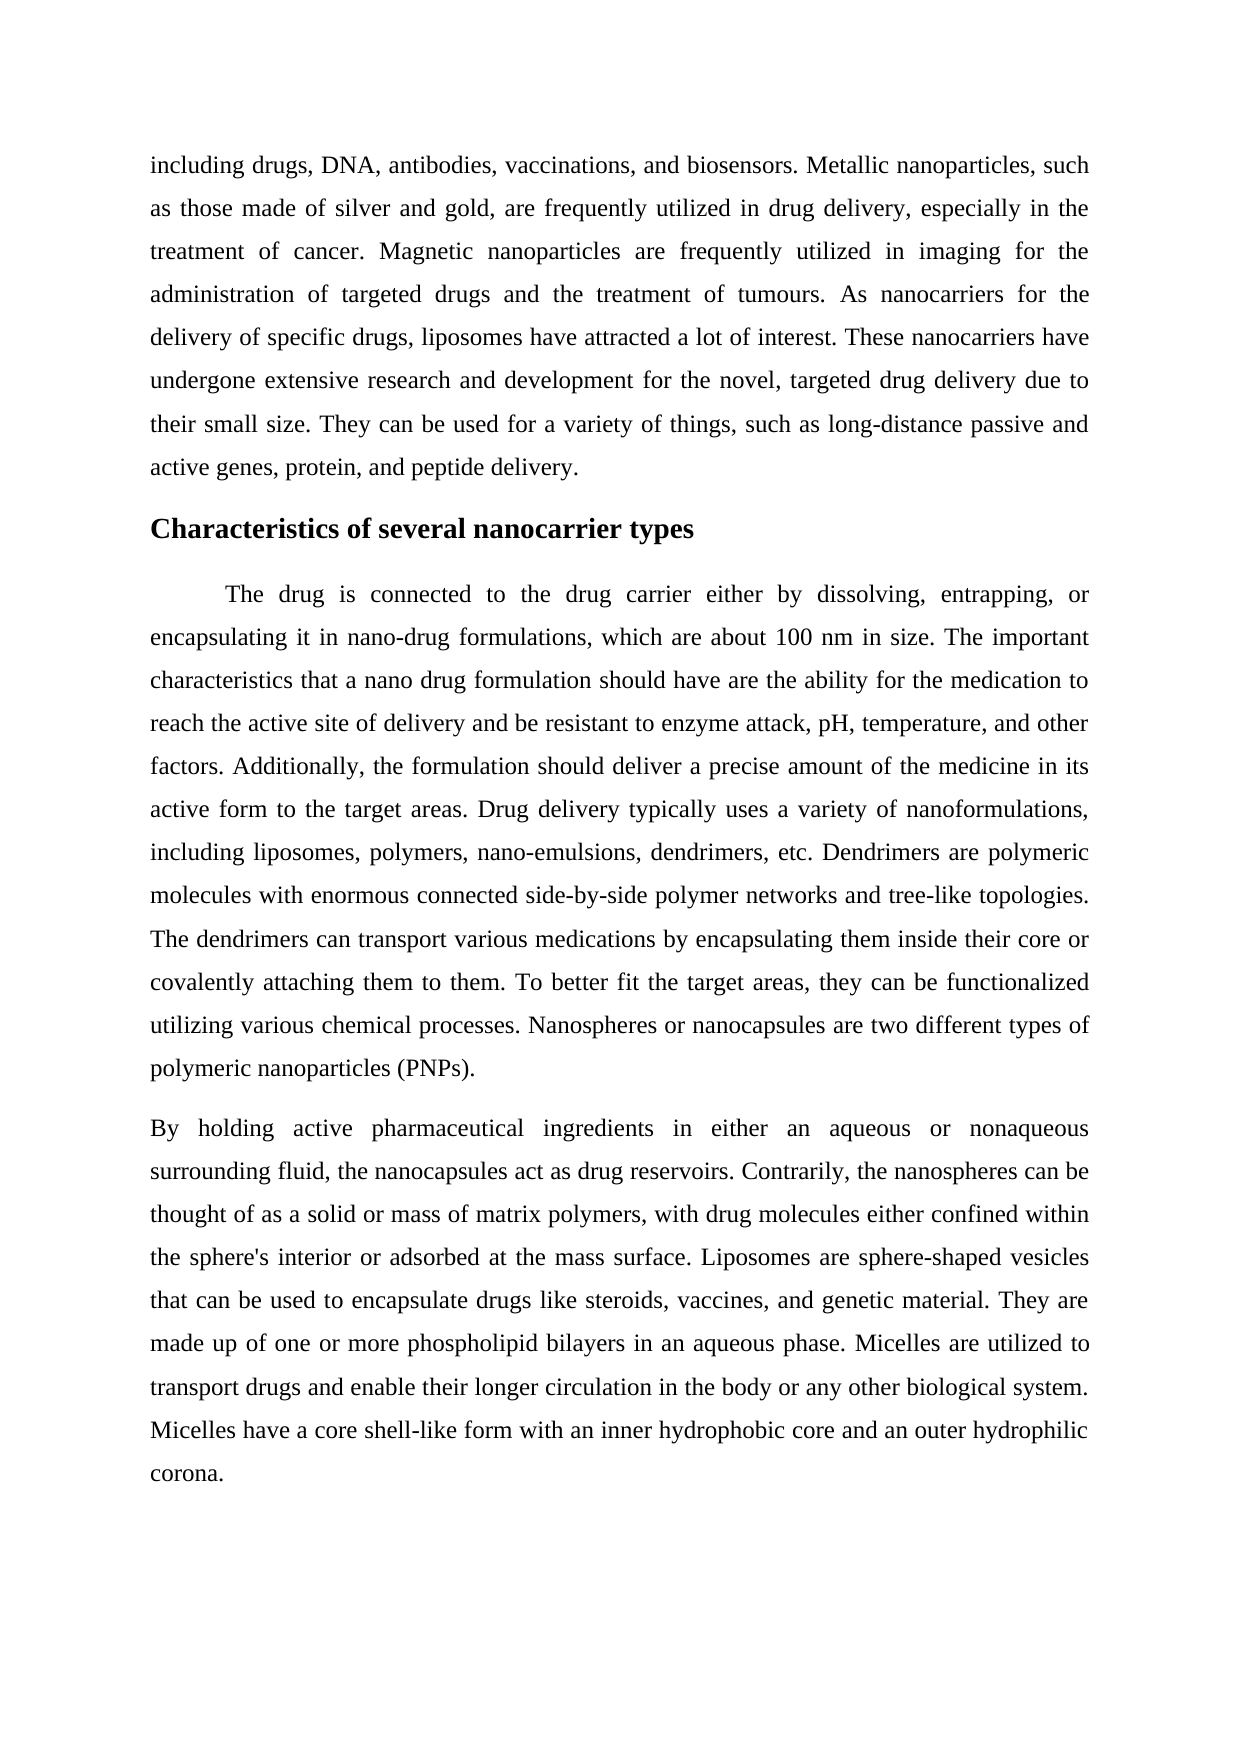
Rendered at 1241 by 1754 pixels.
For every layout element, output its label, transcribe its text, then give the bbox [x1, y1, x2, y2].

text Characteristics of several nanocarrier types [150, 512, 1090, 545]
text By holding active pharmaceutical ingredients in either an aqueous or nonaqueous surrounding fluid, the nanocapsules act as drug reservoirs. Contrarily, the nanospheres can be thought of as a solid or mass of matrix polymers, with drug molecules either confined within the sphere's interior or adsorbed at the mass surface. Liposomes are sphere-shaped vesicles that can be used to encapsulate drugs like steroids, vaccines, and genetic material. They are made up of one or more phospholipid bilayers in an aqueous phase. Micelles are utilized to transport drugs and enable their longer circulation in the body or any other biological system. Micelles have a core shell-like form with an inner hydrophobic core and an outer hydrophilic corona. [150, 1113, 1090, 1487]
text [150, 150, 1090, 481]
text The drug is connected to the drug carrier either by dissolving, entrapping, or encapsulating it in nano-drug formulations, which are about 100 nm in size. The important characteristics that a nano drug formulation should have are the ability for the medication to reach the active site of delivery and be resistant to enzyme attack, pH, temperature, and other factors. Additionally, the formulation should deliver a precise amount of the medicine in its active form to the target areas. Drug delivery typically uses a variety of nanoformulations, including liposomes, polymers, nano-emulsions, dendrimers, etc. Dendrimers are polymeric molecules with enormous connected side-by-side polymer networks and tree-like topologies. The dendrimers can transport various medications by encapsulating them inside their core or covalently attaching them to them. To better fit the target areas, they can be functionalized utilizing various chemical processes. Nanospheres or nanocapsules are two different types of polymeric nanoparticles (PNPs). [150, 579, 1090, 1082]
